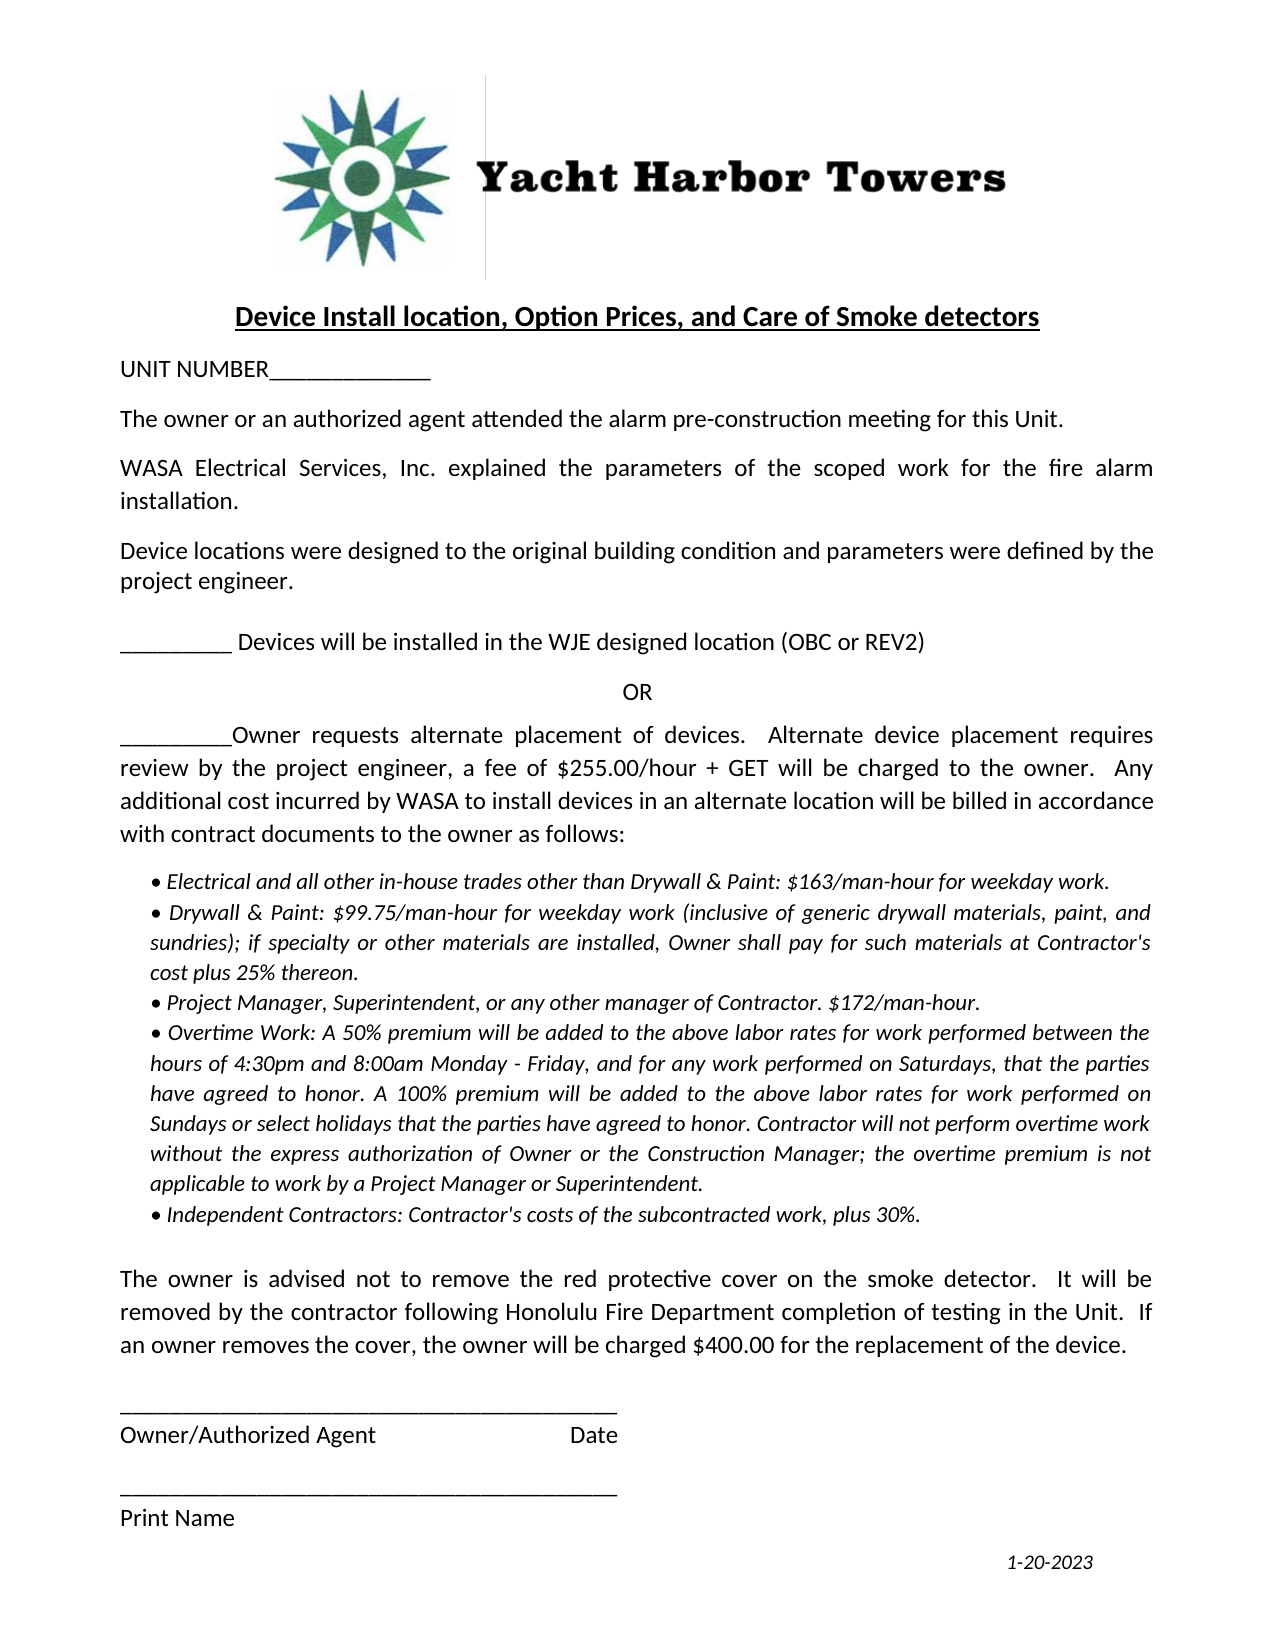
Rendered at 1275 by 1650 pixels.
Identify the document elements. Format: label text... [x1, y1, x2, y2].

text • Electrical and all other in-house trades other than Drywall & Paint: $163/man-hour for weekday work. [150, 867, 1155, 896]
text _________ Devices will be installed in the WJE designed location (OBC or REV2) [120, 627, 1155, 657]
text Owner/Authorized Agent Date [120, 1419, 1155, 1450]
picture [244, 75, 1031, 280]
text • Overtime Work: A 50% premium will be added to the above labor rates for work performed between the hours of 4:30pm and 8:00am Monday - Friday, and for any work performed on Saturdays, that the parties have agreed to honor. A 100% premium will be added to the above labor rates for work performed on Sundays or select holidays that the parties have agreed to honor. Contractor will not perform overtime work without the express authorization of Owner or the Construction Manager; the overtime premium is not applicable to work by a Project Manager or Superintendent. [150, 1018, 1155, 1198]
text WASA Electrical Services, Inc. explained the parameters of the scoped work for the fire alarm installation. [120, 452, 1155, 516]
text • Project Manager, Superintendent, or any other manager of Contractor. $172/man-hour. [150, 988, 1155, 1016]
text Device Install location, Option Prices, and Care of Smoke detectors [120, 298, 1155, 334]
text The owner or an authorized agent attended the alarm pre-construction meeting for this Unit. [120, 403, 1155, 433]
text _________Owner requests alternate placement of devices. Alternate device placement requires review by the project engineer, a fee of $255.00/hour + GET will be charged to the owner. Any additional cost incurred by WASA to install devices in an alternate location will be billed in accordance with contract documents to the owner as follows: [120, 719, 1155, 848]
text Device locations were designed to the original building condition and parameters were defined by the project engineer. [120, 535, 1155, 596]
text UNIT NUMBER_____________ [120, 353, 1155, 384]
text OR [120, 676, 1155, 707]
text • Drywall & Paint: $99.75/man-hour for weekday work (inclusive of generic drywall materials, paint, and sundries); if specialty or other materials are installed, Owner shall pay for such materials at Contractor's cost plus 25% thereon. [150, 898, 1155, 986]
text • Independent Contractors: Contractor's costs of the subcontracted work, plus 30%. [150, 1200, 1155, 1228]
text The owner is advised not to remove the red protective cover on the smoke detector. It will be removed by the contractor following Honolulu Fire Department completion of testing in the Unit. If an owner removes the cover, the owner will be charged $400.00 for the replacement of the device. [120, 1263, 1155, 1359]
text ________________________________________ [120, 1469, 1155, 1500]
text ________________________________________ [120, 1387, 1155, 1417]
text Print Name [120, 1502, 1155, 1533]
